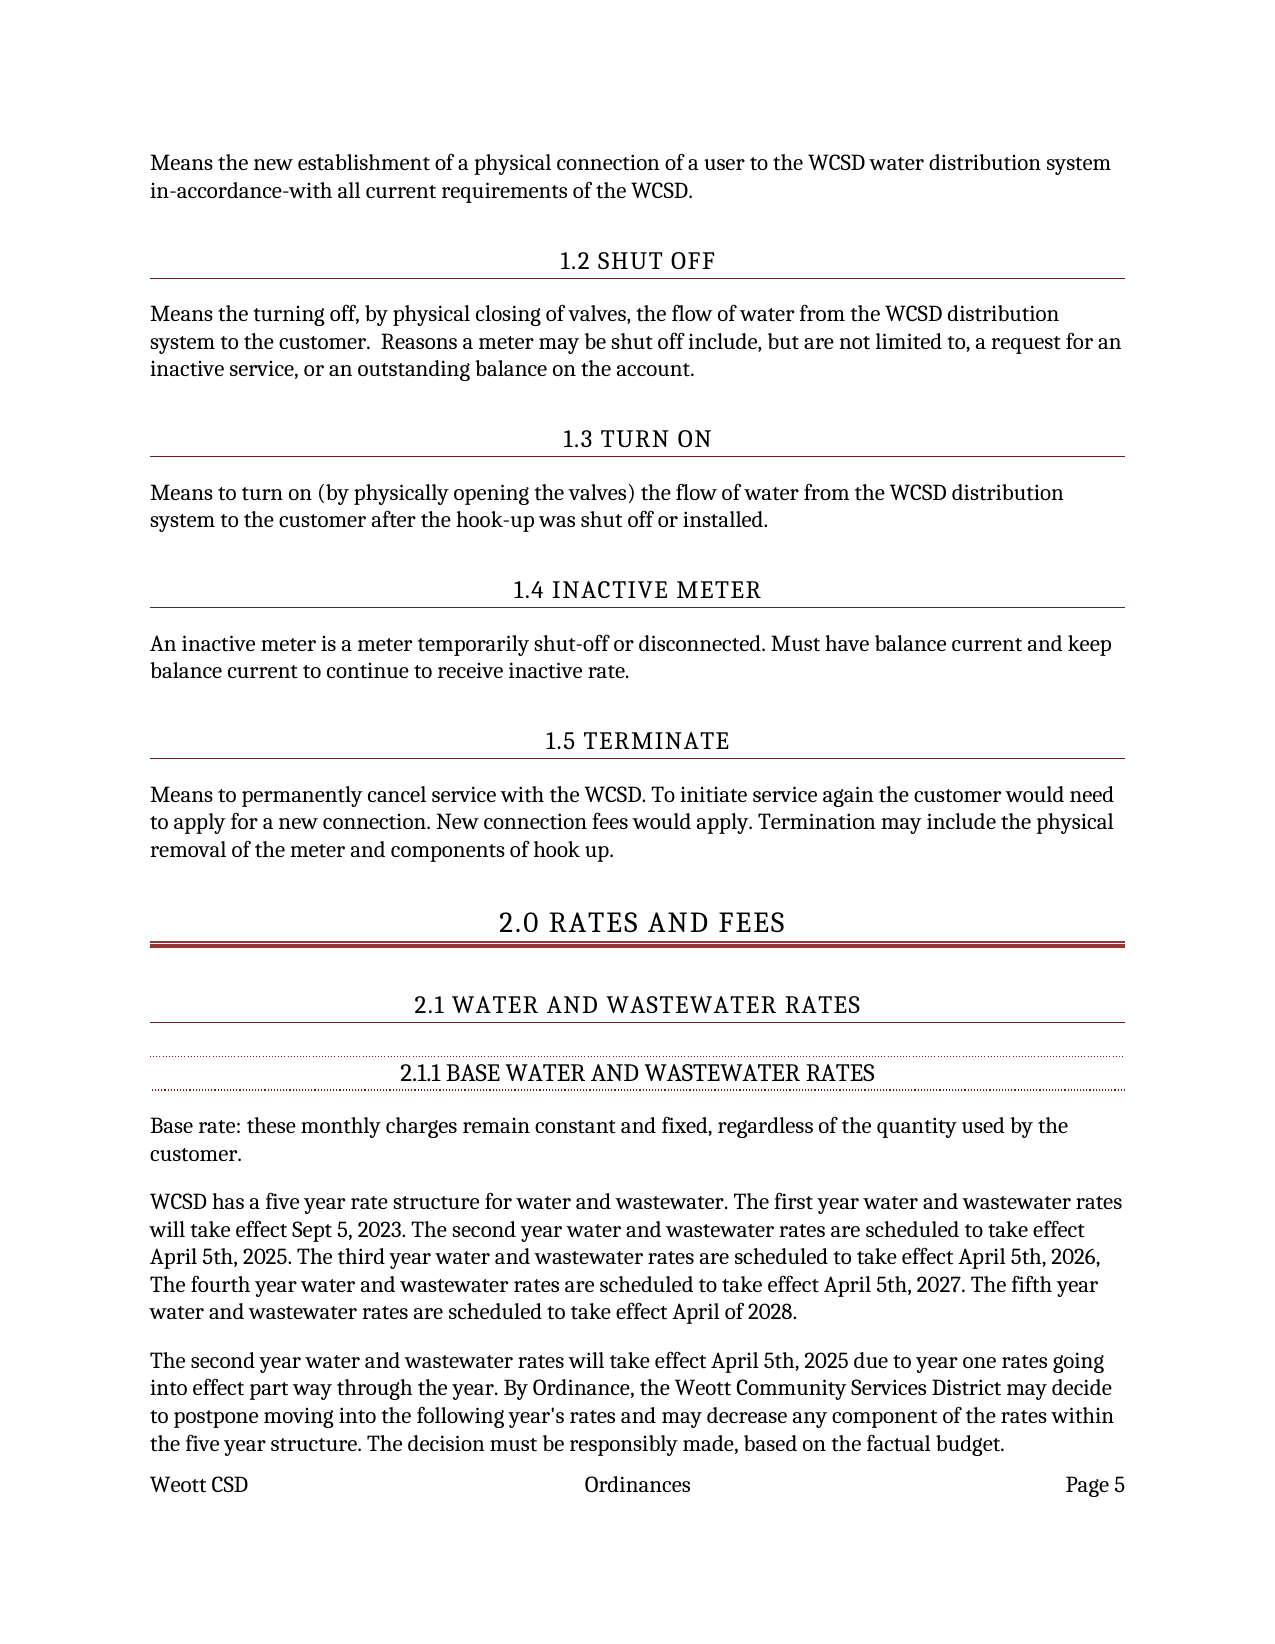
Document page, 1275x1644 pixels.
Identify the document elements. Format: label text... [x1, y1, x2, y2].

subtitle 1.2 Shut Off [150, 247, 1125, 278]
subtitle 1.5 Terminate [150, 727, 1125, 758]
subtitle 1.4 Inactive Meter [150, 576, 1125, 607]
text Base rate: these monthly charges remain constant and fixed, regardless of the quantity used by the customer. [150, 1113, 1125, 1167]
subtitle 2.1.1 Base Water and Wastewater Rates [150, 1056, 1125, 1091]
text Means to permanently cancel service with the WCSD. To initiate service again the customer would need to apply for a new connection. New connection fees would apply. Termination may include the physical removal of the meter and components of hook up. [150, 781, 1125, 863]
text WCSD has a five year rate structure for water and wastewater. The first year water and wastewater rates will take effect Sept 5, 2023. The second year water and wastewater rates are scheduled to take effect April 5th, 2025. The third year water and wastewater rates are scheduled to take effect April 5th, 2026, The fourth year water and wastewater rates are scheduled to take effect April 5th, 2027. The fifth year water and wastewater rates are scheduled to take effect April of 2028. [150, 1189, 1125, 1326]
text Means the turning off, by physical closing of valves, the flow of water from the WCSD distribution system to the customer. Reasons a meter may be shut off include, but are not limited to, a request for an inactive service, or an outstanding balance on the account. [150, 301, 1125, 382]
text Means to turn on (by physically opening the valves) the flow of water from the WCSD distribution system to the customer after the hook-up was shut off or installed. [150, 479, 1125, 533]
subtitle 2.1 Water and Wastewater rates [150, 991, 1125, 1022]
subtitle 1.3 Turn on [150, 425, 1125, 456]
subtitle 2.0 RATES and FEES [150, 906, 1125, 941]
text The second year water and wastewater rates will take effect April 5th, 2025 due to year one rates going into effect part way through the year. By Ordinance, the Weott Community Services District may decide to postpone moving into the following year's rates and may decrease any component of the rates within the five year structure. The decision must be responsibly made, based on the factual budget. [150, 1348, 1125, 1457]
text Means the new establishment of a physical connection of a user to the WCSD water distribution system in-accordance-with all current requirements of the WCSD. [150, 150, 1125, 204]
text An inactive meter is a meter temporarily shut-off or disconnected. Must have balance current and keep balance current to continue to receive inactive rate. [150, 630, 1125, 684]
